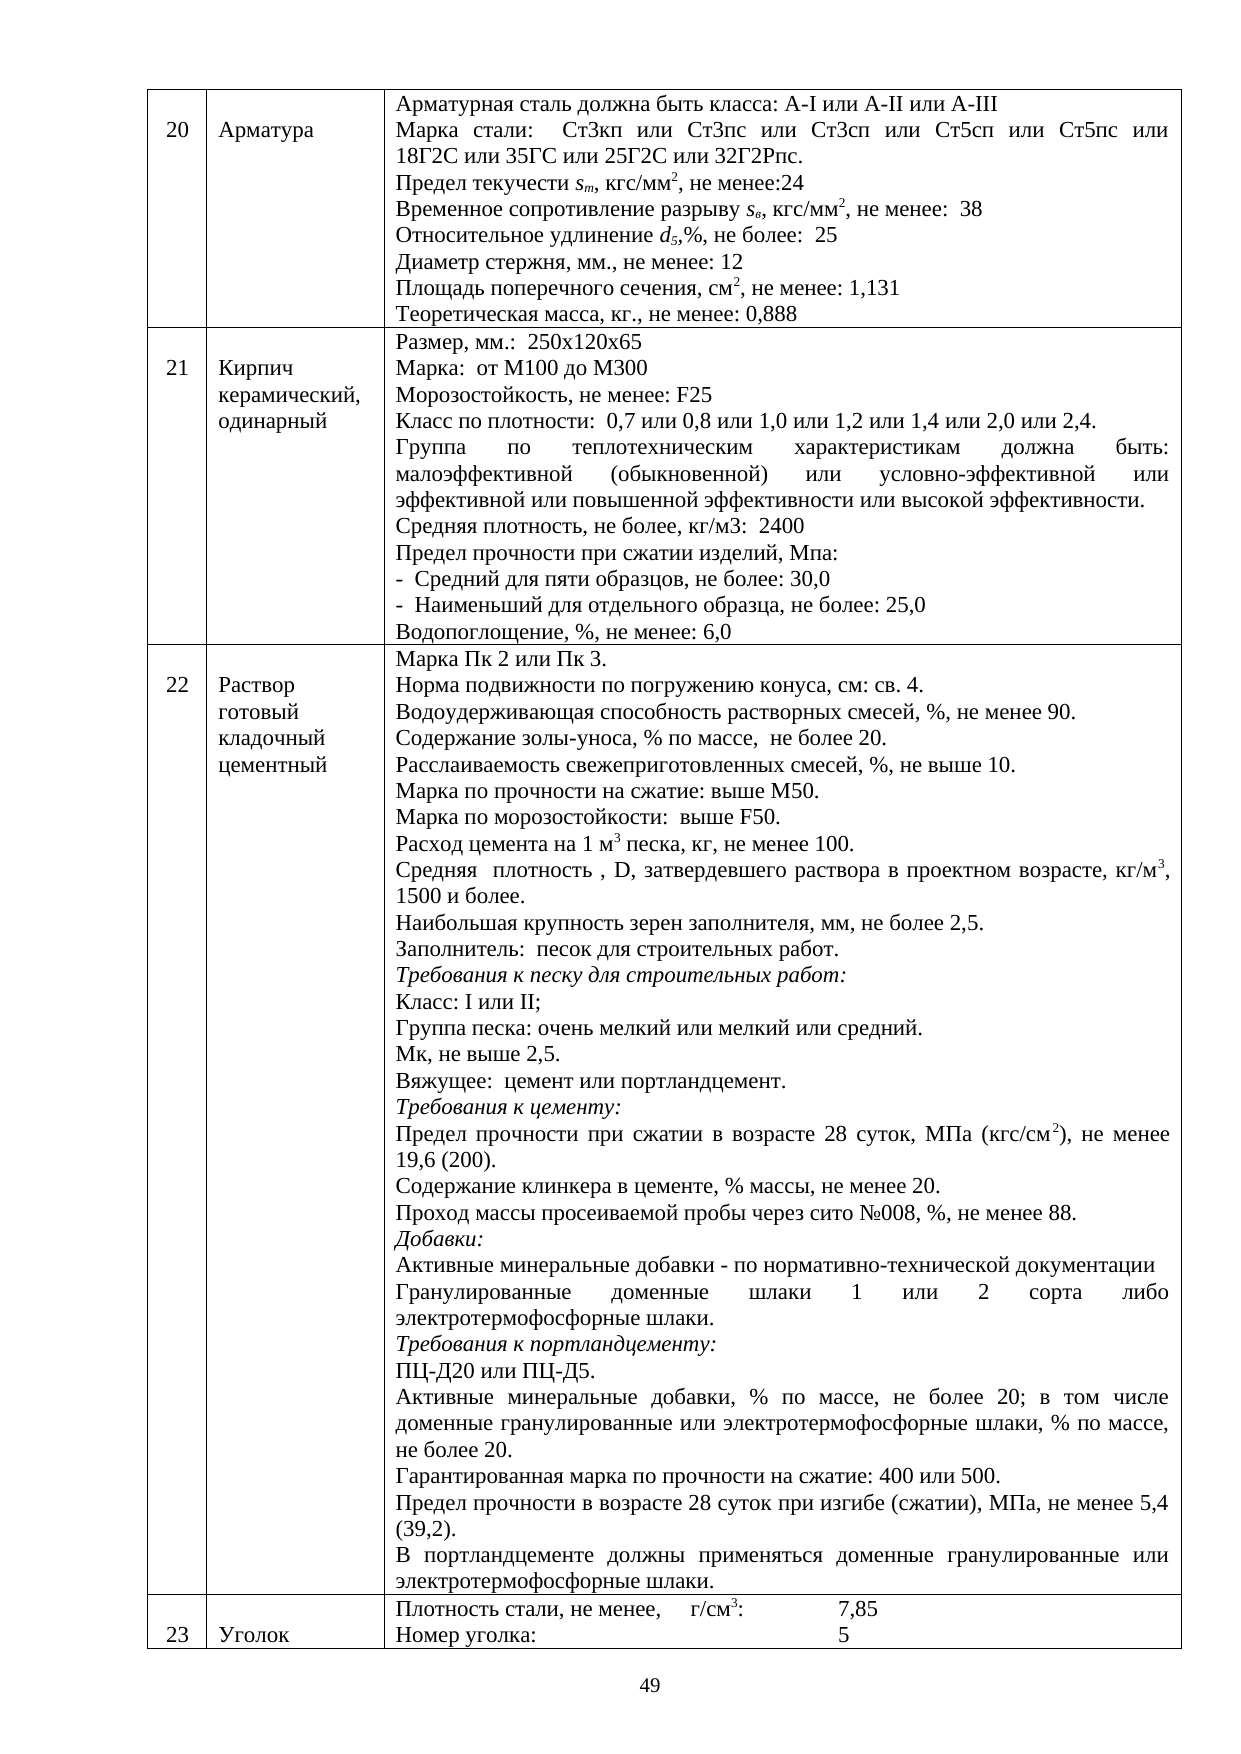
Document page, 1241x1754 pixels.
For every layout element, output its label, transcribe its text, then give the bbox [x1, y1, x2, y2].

table_cell Арматура [207, 90, 384, 327]
table_cell Размер, мм.: 250х120х65 Марка: от М100 до М300 Морозостойкость, не менее: F25 Класс по плотности: 0,7 или 0,8 или 1,0 или 1,2 или 1,4 или 2,0 или 2,4. Группа по теплотехническим характеристикам должна быть: малоэффективной (обыкновенной) или условно-эффективной или эффективной или повышенной эффективности или высокой эффективности. Средняя плотность, не более, кг/м3: 2400 Предел прочности при сжатии изделий, Мпа: - Средний для пяти образцов, не более: 30,0 - Наименьший для отдельного образца, не более: 25,0 Водопоглощение, %, не менее: 6,0 [385, 328, 1181, 644]
table_cell Кирпич керамический, одинарный [207, 328, 384, 644]
table_cell Раствор готовый кладочный цементный [207, 645, 384, 1594]
table_cell 23 [148, 1595, 206, 1648]
table_cell 22 [148, 645, 206, 1594]
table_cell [385, 1595, 1181, 1648]
table_cell Арматурная сталь должна быть класса: А-I или А-II или А-III Марка стали: Ст3кп или Ст3пс или Ст3сп или Ст5сп или Ст5пс или 18Г2С или 35ГС или 25Г2С или 32Г2Рпс. Предел текучести sт, кгс/мм2, не менее:24 Временное сопротивление разрыву sв, кгс/мм2, не менее: 38 Относительное удлинение d5,%, не более: 25 Диаметр стержня, мм., не менее: 12 Площадь поперечного сечения, см2, не менее: 1,131 Теоретическая масса, кг., не менее: 0,888 [385, 90, 1181, 327]
table_cell 21 [148, 328, 206, 644]
table_cell Марка Пк 2 или Пк 3. Норма подвижности по погружению конуса, см: св. 4. Водоудерживающая способность растворных смесей, %, не менее 90. Содержание золы-уноса, % по массе, не более 20. Расслаиваемость свежеприготовленных смесей, %, не выше 10. Марка по прочности на сжатие: выше М50. Марка по морозостойкости: выше F50. Расход цемента на 1 м3 песка, кг, не менее 100. Средняя плотность , D, затвердевшего раствора в проектном возрасте, кг/м3, 1500 и более. Наибольшая крупность зерен заполнителя, мм, не более 2,5. Заполнитель: песок для строительных работ. Требования к песку для строительных работ: Класс: I или II; Группа песка: очень мелкий или мелкий или средний. Мк, не выше 2,5. Вяжущее: цемент или портландцемент. Требования к цементу: Предел прочности при сжатии в возрасте 28 суток, МПа (кгс/см2), не менее 19,6 (200). Содержание клинкера в цементе, % массы, не менее 20. Проход массы просеиваемой пробы через сито №008, %, не менее 88. Добавки: Активные минеральные добавки - по нормативно-технической документации Гранулированные доменные шлаки 1 или 2 сорта либо электротермофосфорные шлаки. Требования к портландцементу: ПЦ-Д20 или ПЦ-Д5. Активные минеральные добавки, % по массе, не более 20; в том числе доменные гранулированные или электротермофосфорные шлаки, % по массе, не более 20. Гарантированная марка по прочности на сжатие: 400 или 500. Предел прочности в возрасте 28 суток при изгибе (сжатии), МПа, не менее 5,4 (39,2). В портландцементе должны применяться доменные гранулированные или электротермофосфорные шлаки. [385, 645, 1181, 1594]
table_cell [207, 1595, 384, 1648]
table_cell 20 [148, 90, 206, 327]
